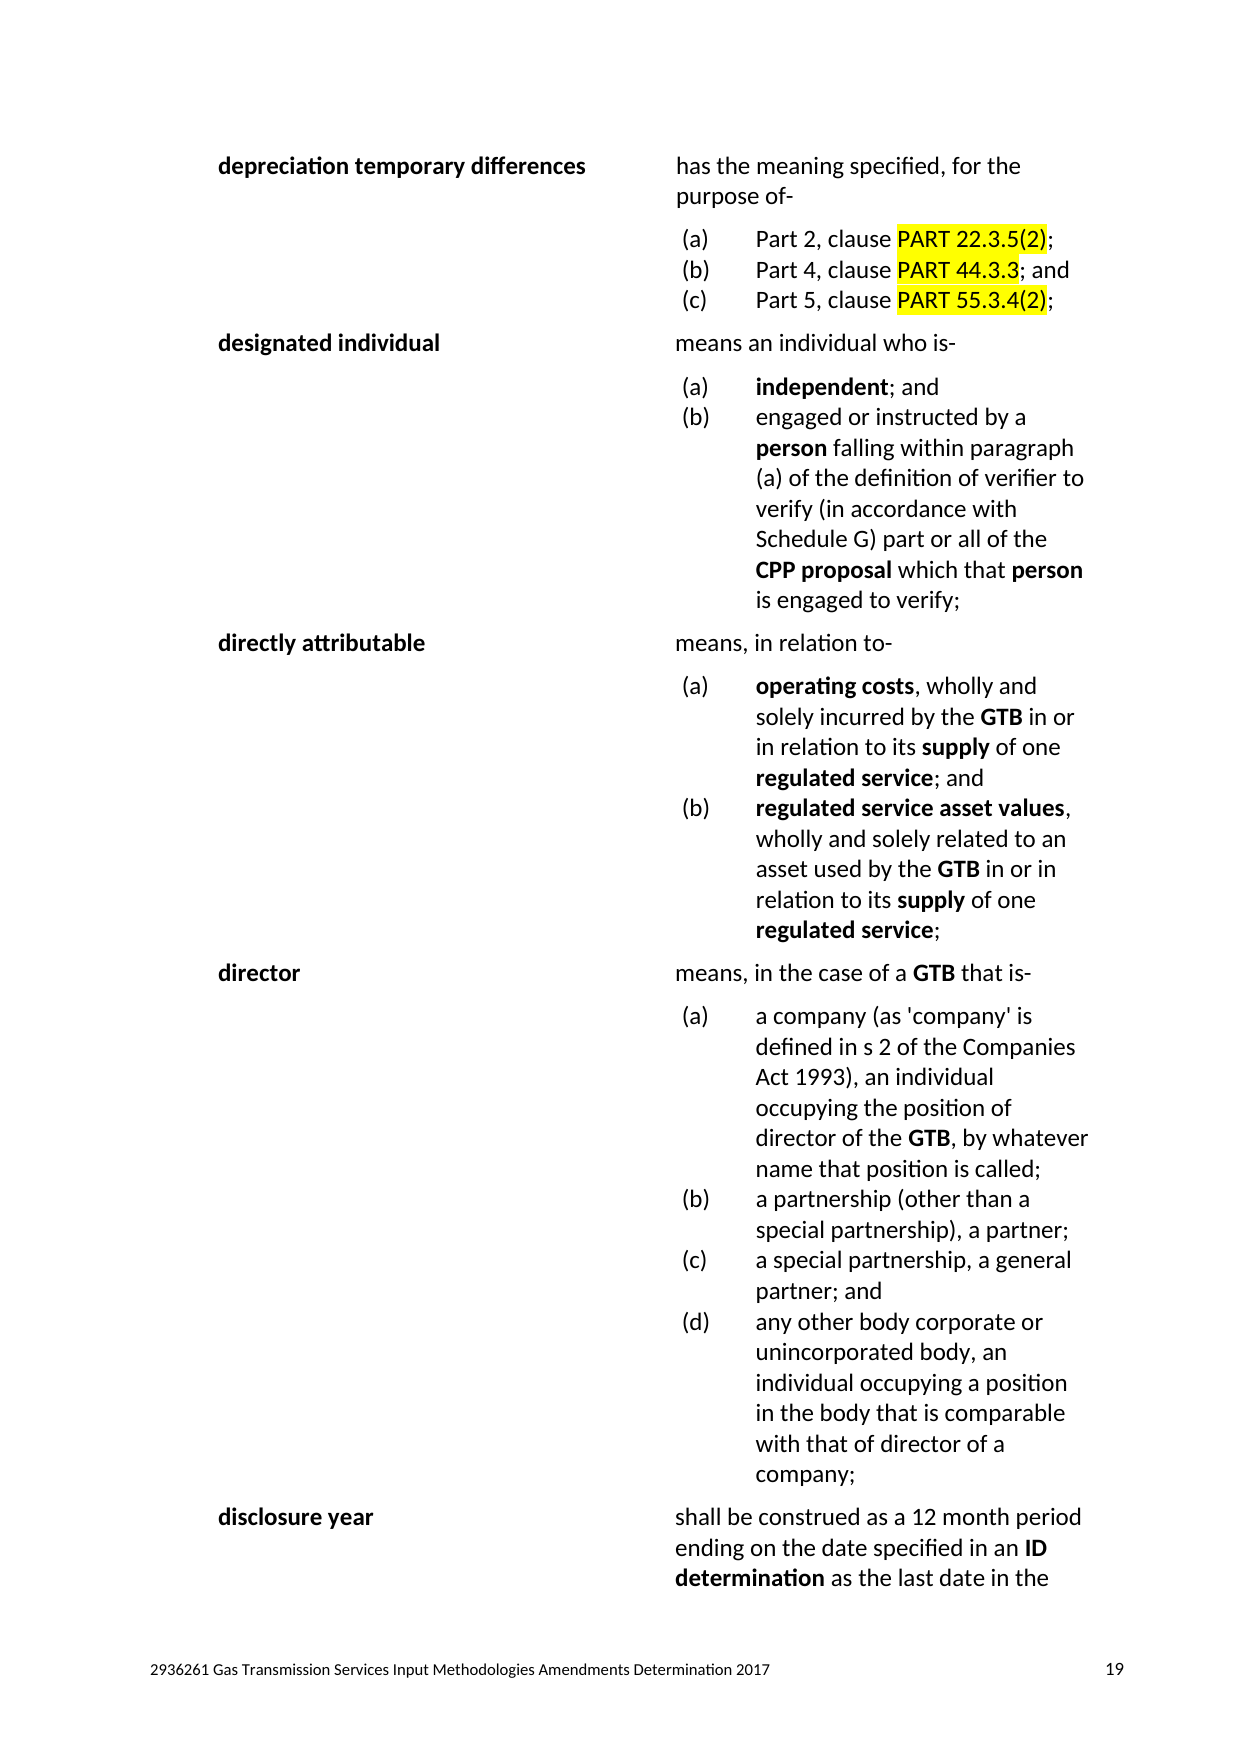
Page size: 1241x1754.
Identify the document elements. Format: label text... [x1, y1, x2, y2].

subtitle regulated service asset values, wholly and solely related to an asset used by the GTB in or in relation to its supply of one regulated service; [682, 792, 1090, 945]
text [218, 1501, 1090, 1593]
subtitle Part 4, clause 4.3.3; and [682, 254, 897, 284]
subtitle operating costs, wholly and solely incurred by the GTB in or in relation to its supply of one regulated service; and [682, 670, 1090, 792]
subtitle Part 5, clause 5.3.16(2); [682, 284, 1090, 315]
subtitle a special partnership, a general partner; and [682, 1245, 1090, 1306]
subtitle a company (as 'company' is defined in s 2 of the Companies Act 1993), an individual occupying the position of director of the GTB, by whatever name that position is called; [682, 1001, 1090, 1184]
text director means, in the case of a GTB that is- [218, 957, 1090, 988]
subtitle independent; and [682, 371, 1090, 401]
text depreciation temporary differences has the meaning specified, for the purpose of- [218, 150, 1090, 211]
subtitle Part 4, clause 4.3.3; and [1019, 254, 1090, 284]
text designated individual means an individual who is- [218, 328, 1090, 358]
subtitle Part 2, clause 2.3.5(2); [682, 223, 1090, 254]
subtitle any other body corporate or unincorporated body, an individual occupying a position in the body that is comparable with that of director of a company; [682, 1306, 1090, 1489]
subtitle engaged or instructed by a person falling within paragraph (a) of the definition of verifier to verify (in accordance with Schedule G) part or all of the CPP proposal which that person is engaged to verify; [682, 401, 1090, 615]
text directly attributable means, in relation to- [218, 627, 1090, 658]
subtitle a partnership (other than a special partnership), a partner; [682, 1184, 1090, 1245]
